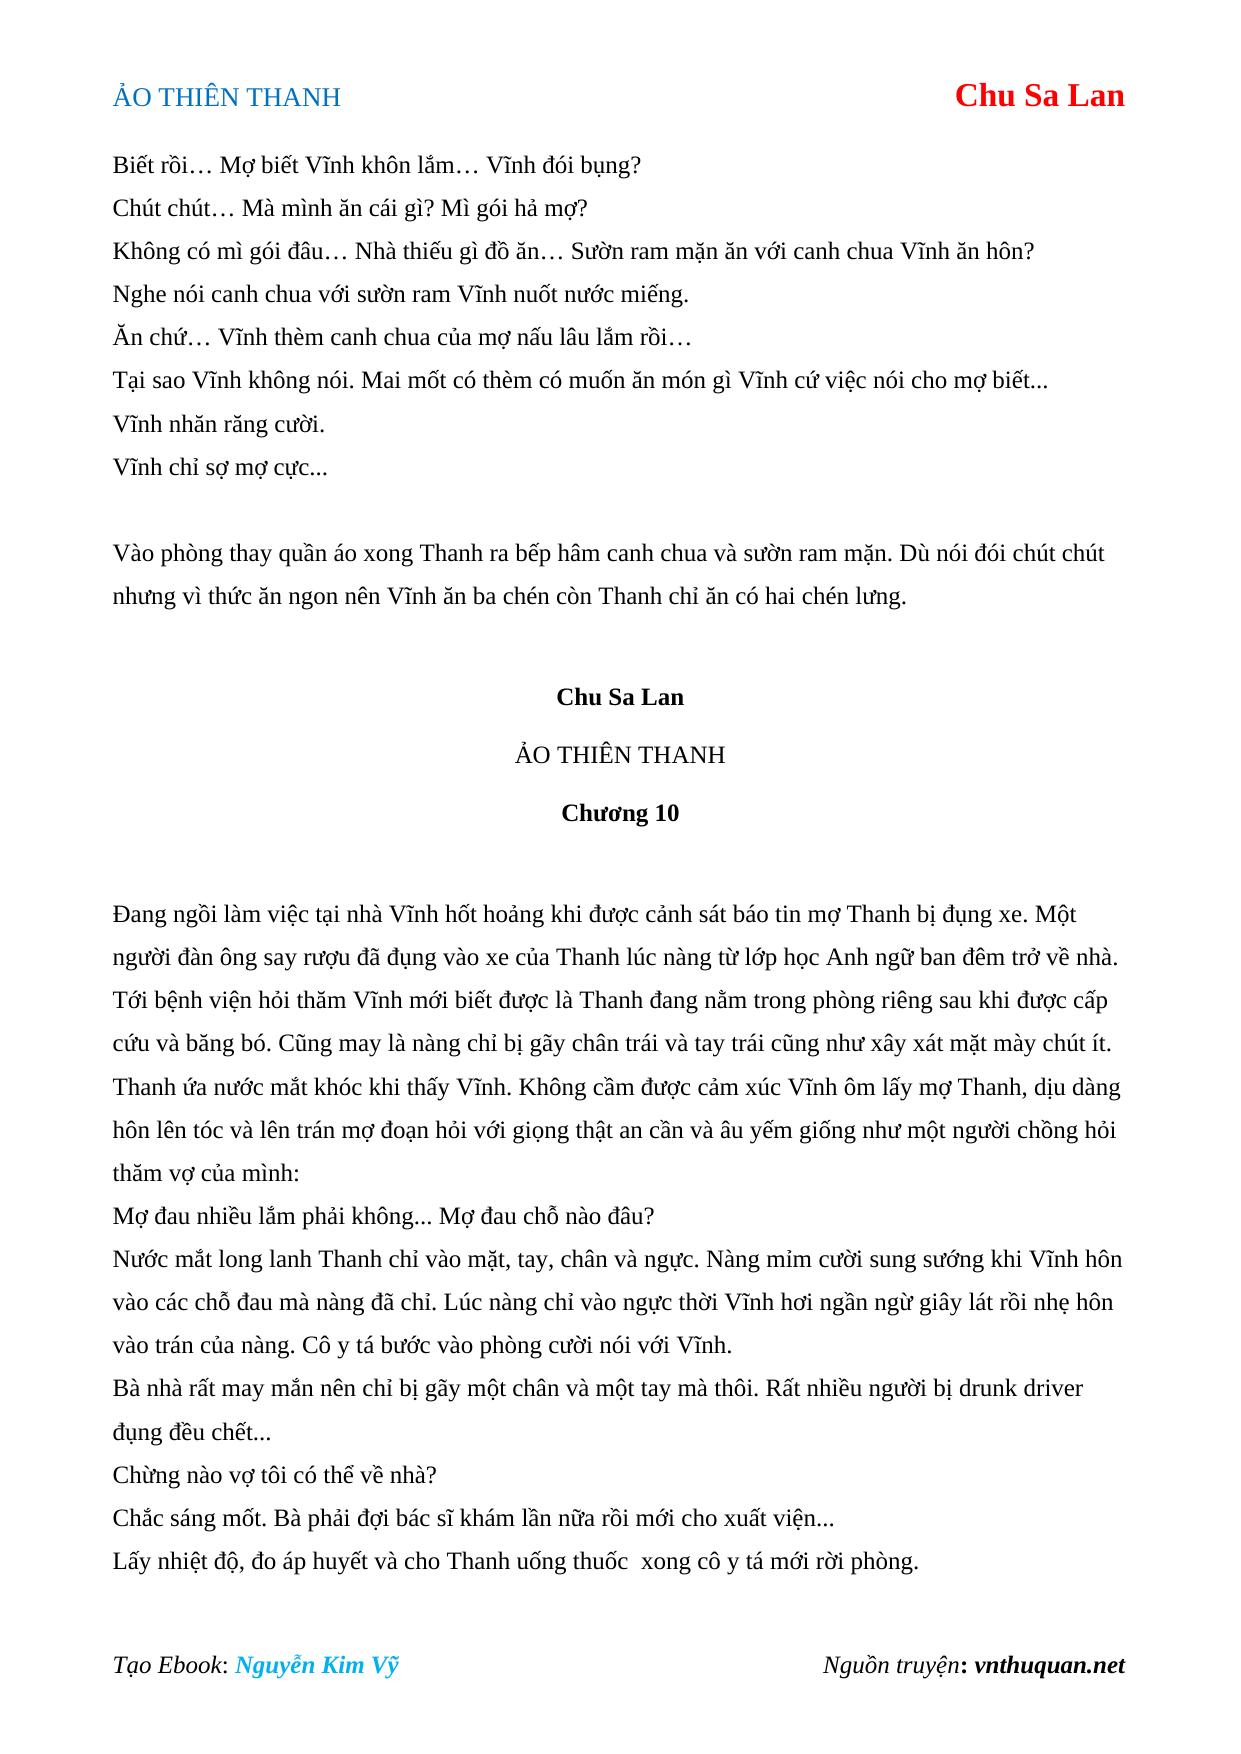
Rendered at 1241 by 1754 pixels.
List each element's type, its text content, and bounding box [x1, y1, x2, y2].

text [112, 150, 1128, 610]
text Chương 10 [112, 798, 1128, 827]
text ẢO THIÊN THANH [112, 740, 1128, 769]
text Chu Sa Lan [112, 682, 1128, 711]
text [112, 856, 1128, 1575]
